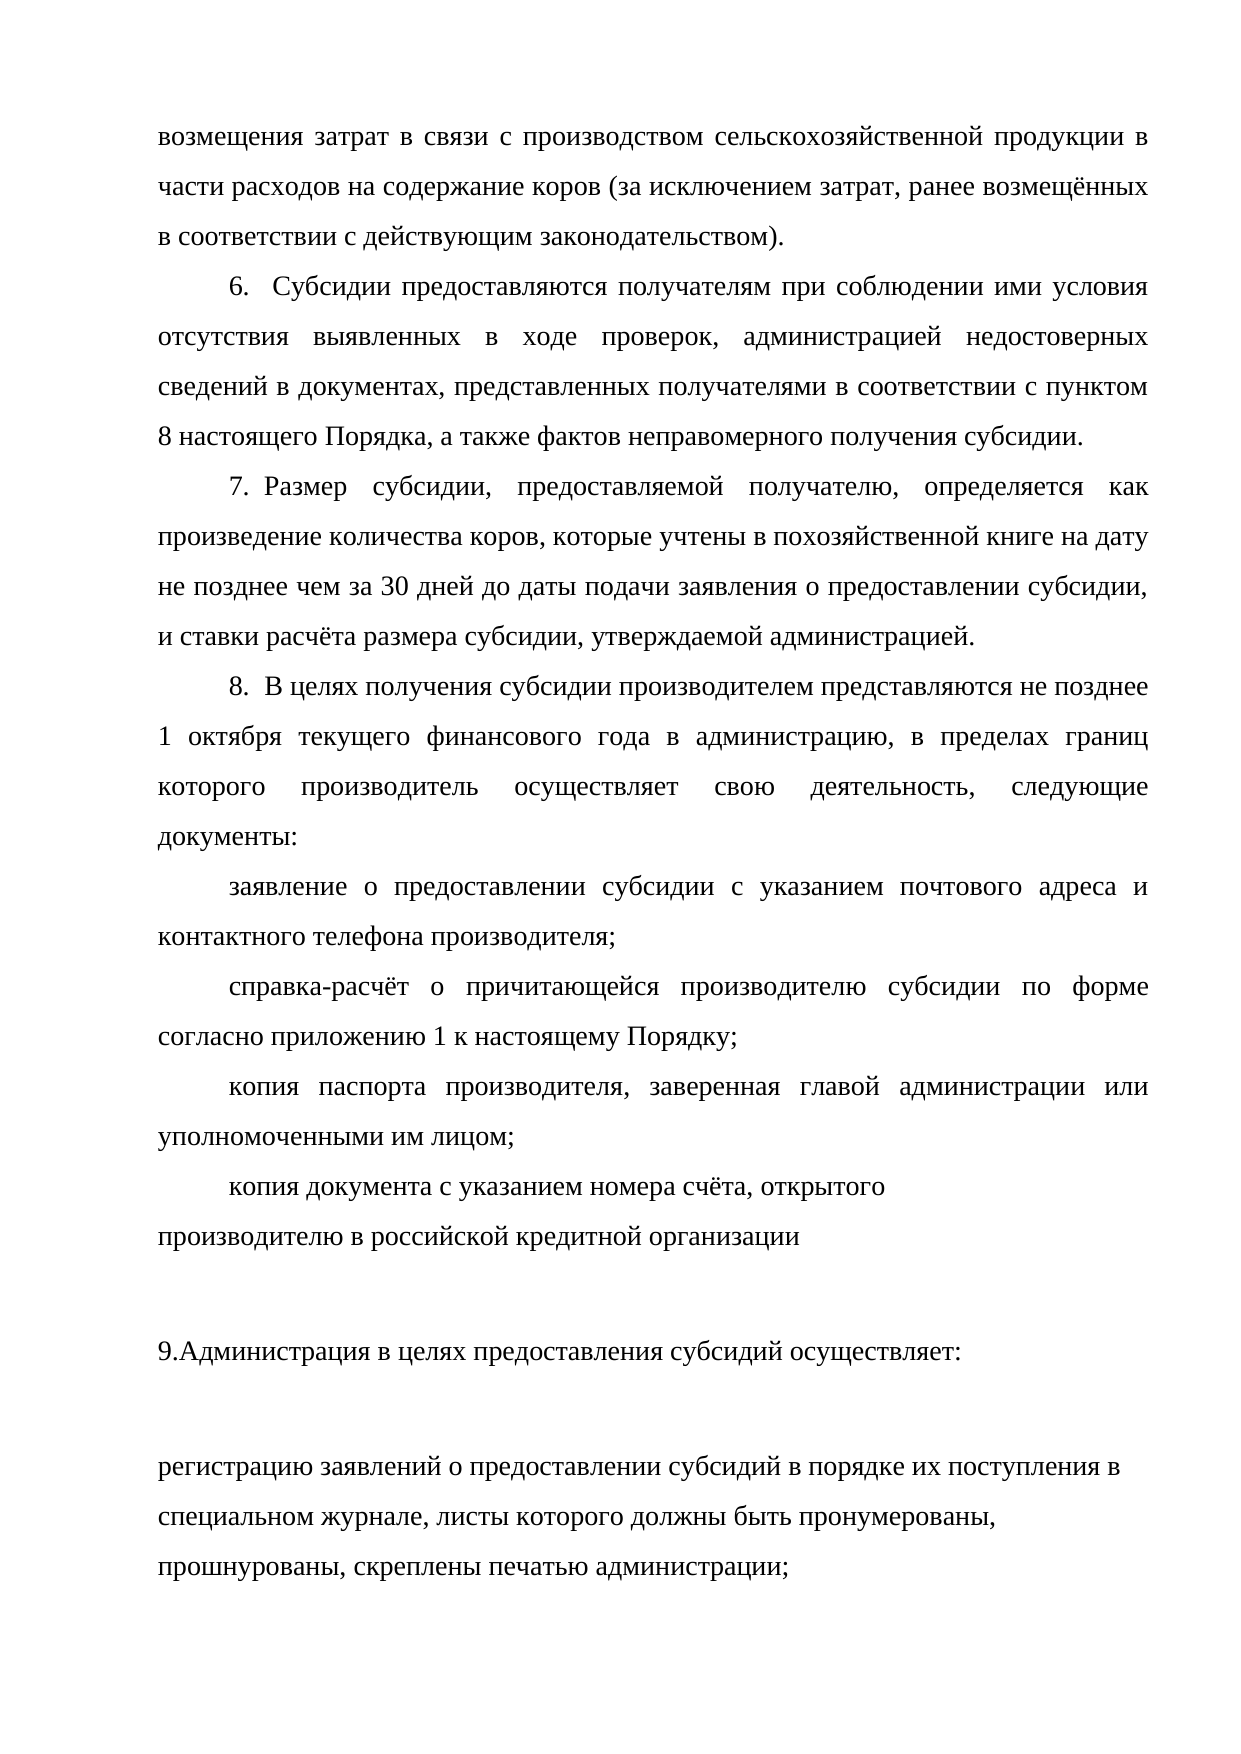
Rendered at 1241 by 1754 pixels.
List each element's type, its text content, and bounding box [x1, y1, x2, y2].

text копия документа с указанием номера счёта, открытого [158, 1155, 1152, 1205]
text копия паспорта производителя, заверенная главой администрации или уполномоченными им лицом; [158, 1055, 1150, 1155]
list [158, 105, 1150, 255]
text регистрацию заявлений о предоставлении субсидий в порядке их поступления в специальном журнале, листы которого должны быть пронумерованы, прошнурованы, скреплены печатью администрации; [158, 1435, 1152, 1585]
text 9.Администрация в целях предоставления субсидий осуществляет: [158, 1320, 1152, 1370]
text заявление о предоставлении субсидии с указанием почтового адреса и контактного телефона производителя; [158, 855, 1150, 955]
list Субсидии предоставляются получателям при соблюдении ими условия отсутствия выявленных в ходе проверок, администрацией недостоверных сведений в документах, представленных получателями в соответствии с пунктом 8 настоящего Порядка, а также фактов неправомерного получения субсидии. [158, 255, 1150, 455]
text производителю в российской кредитной организации [158, 1205, 1152, 1255]
list В целях получения субсидии производителем представляются не позднее 1 октября текущего финансового года в администрацию, в пределах границ которого производитель осуществляет свою деятельность, следующие документы: [158, 655, 1150, 855]
text справка-расчёт о причитающейся производителю субсидии по форме согласно приложению 1 к настоящему Порядку; [158, 955, 1150, 1055]
list Размер субсидии, предоставляемой получателю, определяется как произведение количества коров, которые учтены в похозяйственной книге на дату не позднее чем за 30 дней до даты подачи заявления о предоставлении субсидии, и ставки расчёта размера субсидии, утверждаемой администрацией. [158, 455, 1150, 655]
